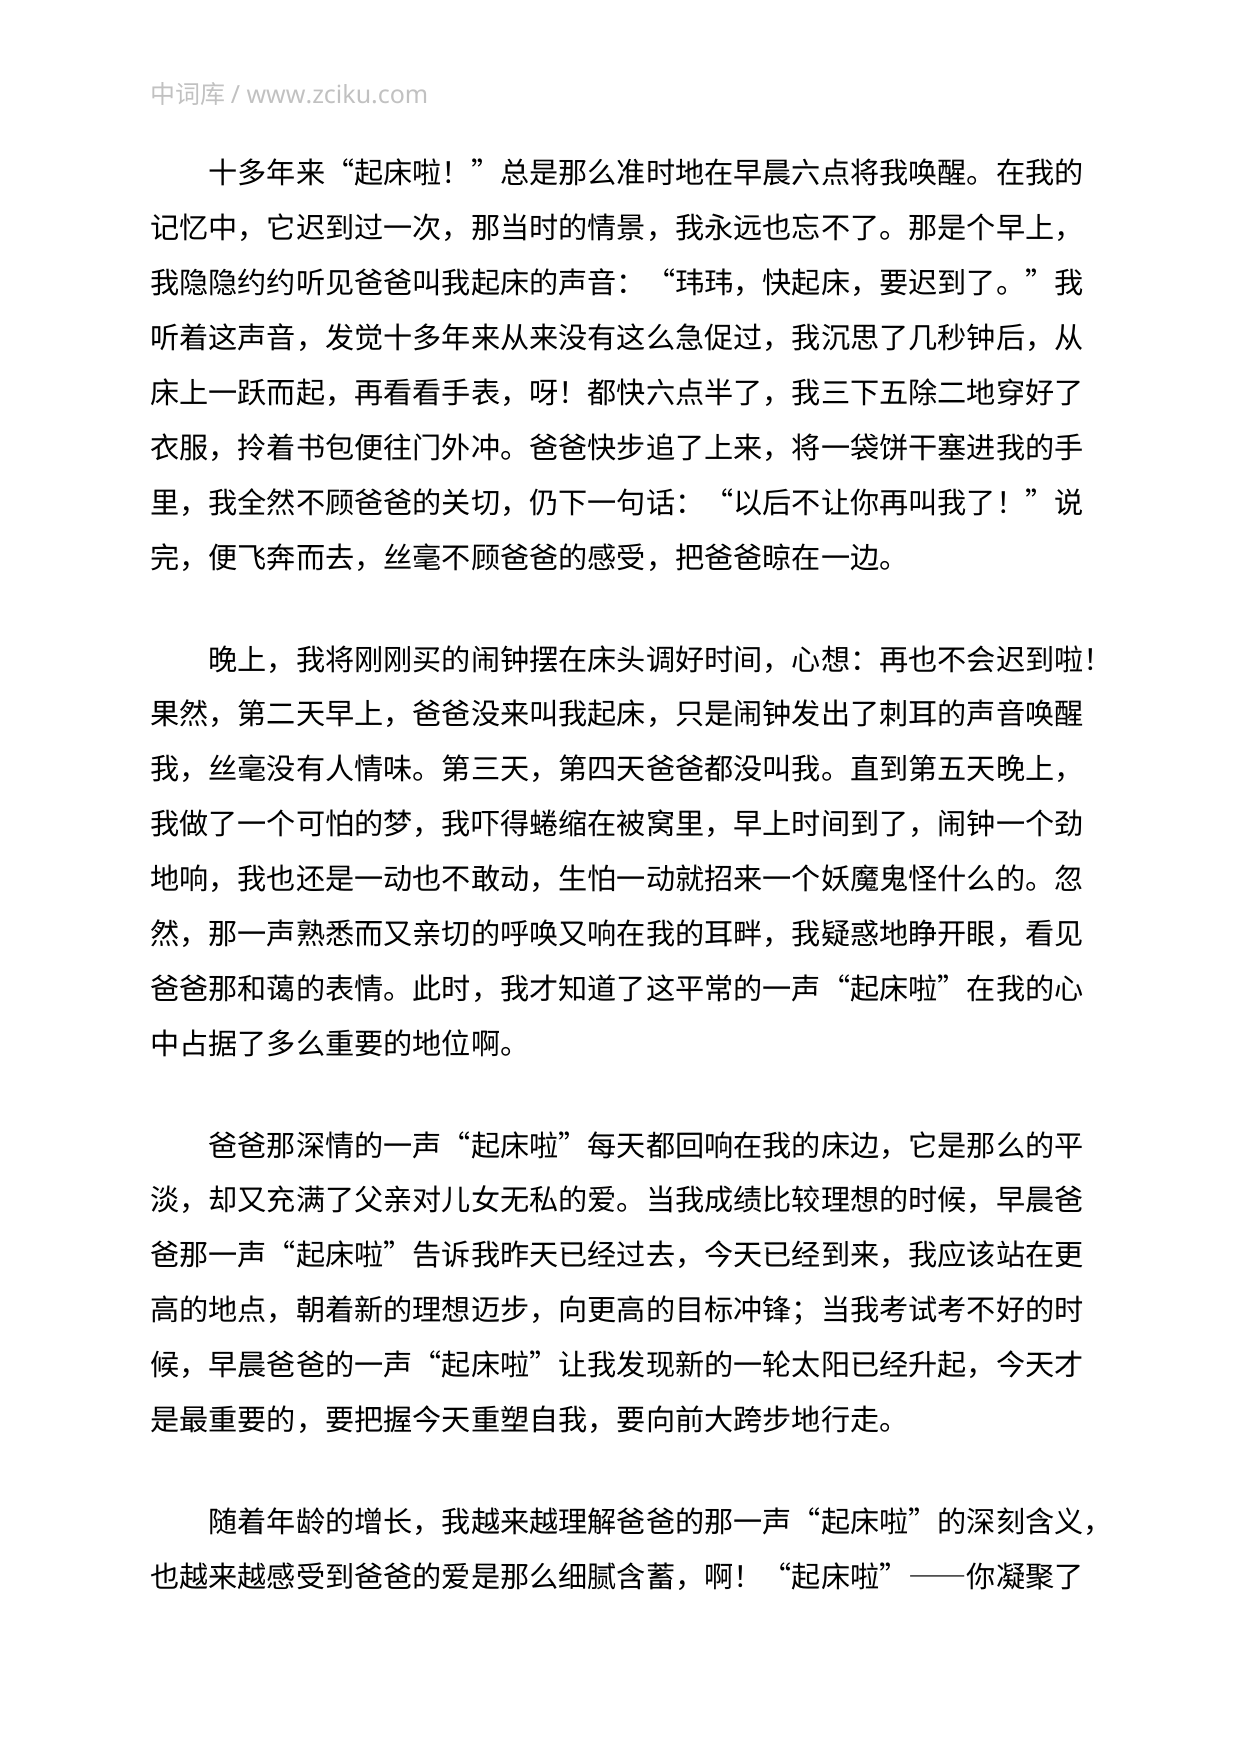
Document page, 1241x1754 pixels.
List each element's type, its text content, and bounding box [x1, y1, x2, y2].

text 十多年来“起床啦！”总是那么准时地在早晨六点将我唤醒。在我的记忆中，它迟到过一次，那当时的情景，我永远也忘不了。那是个早上，我隐隐约约听见爸爸叫我起床的声音：“玮玮，快起床，要迟到了。”我听着这声音，发觉十多年来从来没有这么急促过，我沉思了几秒钟后，从床上一跃而起，再看看手表，呀！都快六点半了，我三下五除二地穿好了衣服，拎着书包便往门外冲。爸爸快步追了上来，将一袋饼干塞进我的手里，我全然不顾爸爸的关切，仍下一句话：“以后不让你再叫我了！”说完，便飞奔而去，丝毫不顾爸爸的感受，把爸爸晾在一边。 [150, 150, 1090, 577]
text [150, 1498, 1090, 1596]
text 爸爸那深情的一声“起床啦”每天都回响在我的床边，它是那么的平淡，却又充满了父亲对儿女无私的爱。当我成绩比较理想的时候，早晨爸爸那一声“起床啦”告诉我昨天已经过去，今天已经到来，我应该站在更高的地点，朝着新的理想迈步，向更高的目标冲锋；当我考试考不好的时候，早晨爸爸的一声“起床啦”让我发现新的一轮太阳已经升起，今天才是最重要的，要把握今天重塑自我，要向前大跨步地行走。 [150, 1122, 1090, 1439]
text 晚上，我将刚刚买的闹钟摆在床头调好时间，心想：再也不会迟到啦！果然，第二天早上，爸爸没来叫我起床，只是闹钟发出了刺耳的声音唤醒我，丝毫没有人情味。第三天，第四天爸爸都没叫我。直到第五天晚上，我做了一个可怕的梦，我吓得蜷缩在被窝里，早上时间到了，闹钟一个劲地响，我也还是一动也不敢动，生怕一动就招来一个妖魔鬼怪什么的。忽然，那一声熟悉而又亲切的呼唤又响在我的耳畔，我疑惑地睁开眼，看见爸爸那和蔼的表情。此时，我才知道了这平常的一声“起床啦”在我的心中占据了多么重要的地位啊。 [150, 636, 1090, 1063]
